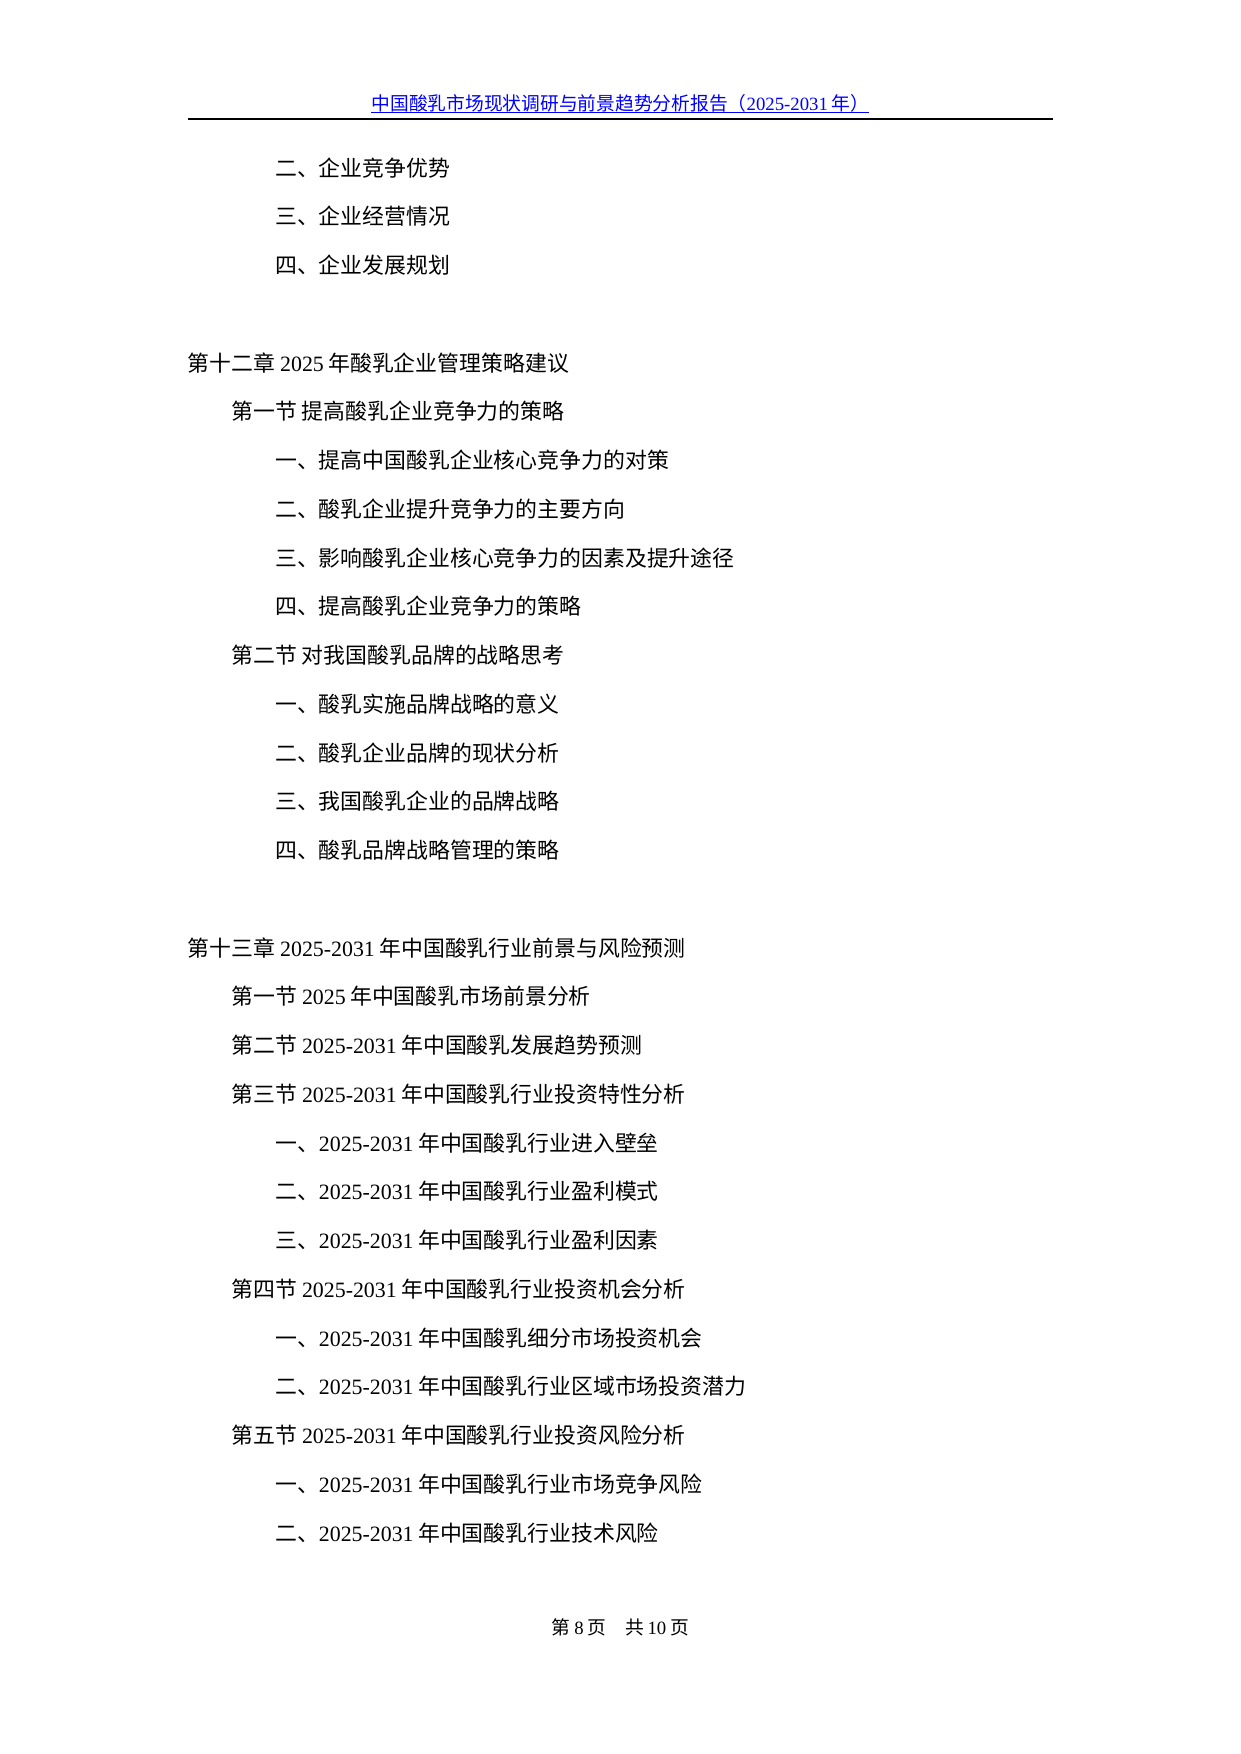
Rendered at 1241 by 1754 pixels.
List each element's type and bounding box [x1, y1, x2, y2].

text [187, 150, 1053, 1548]
